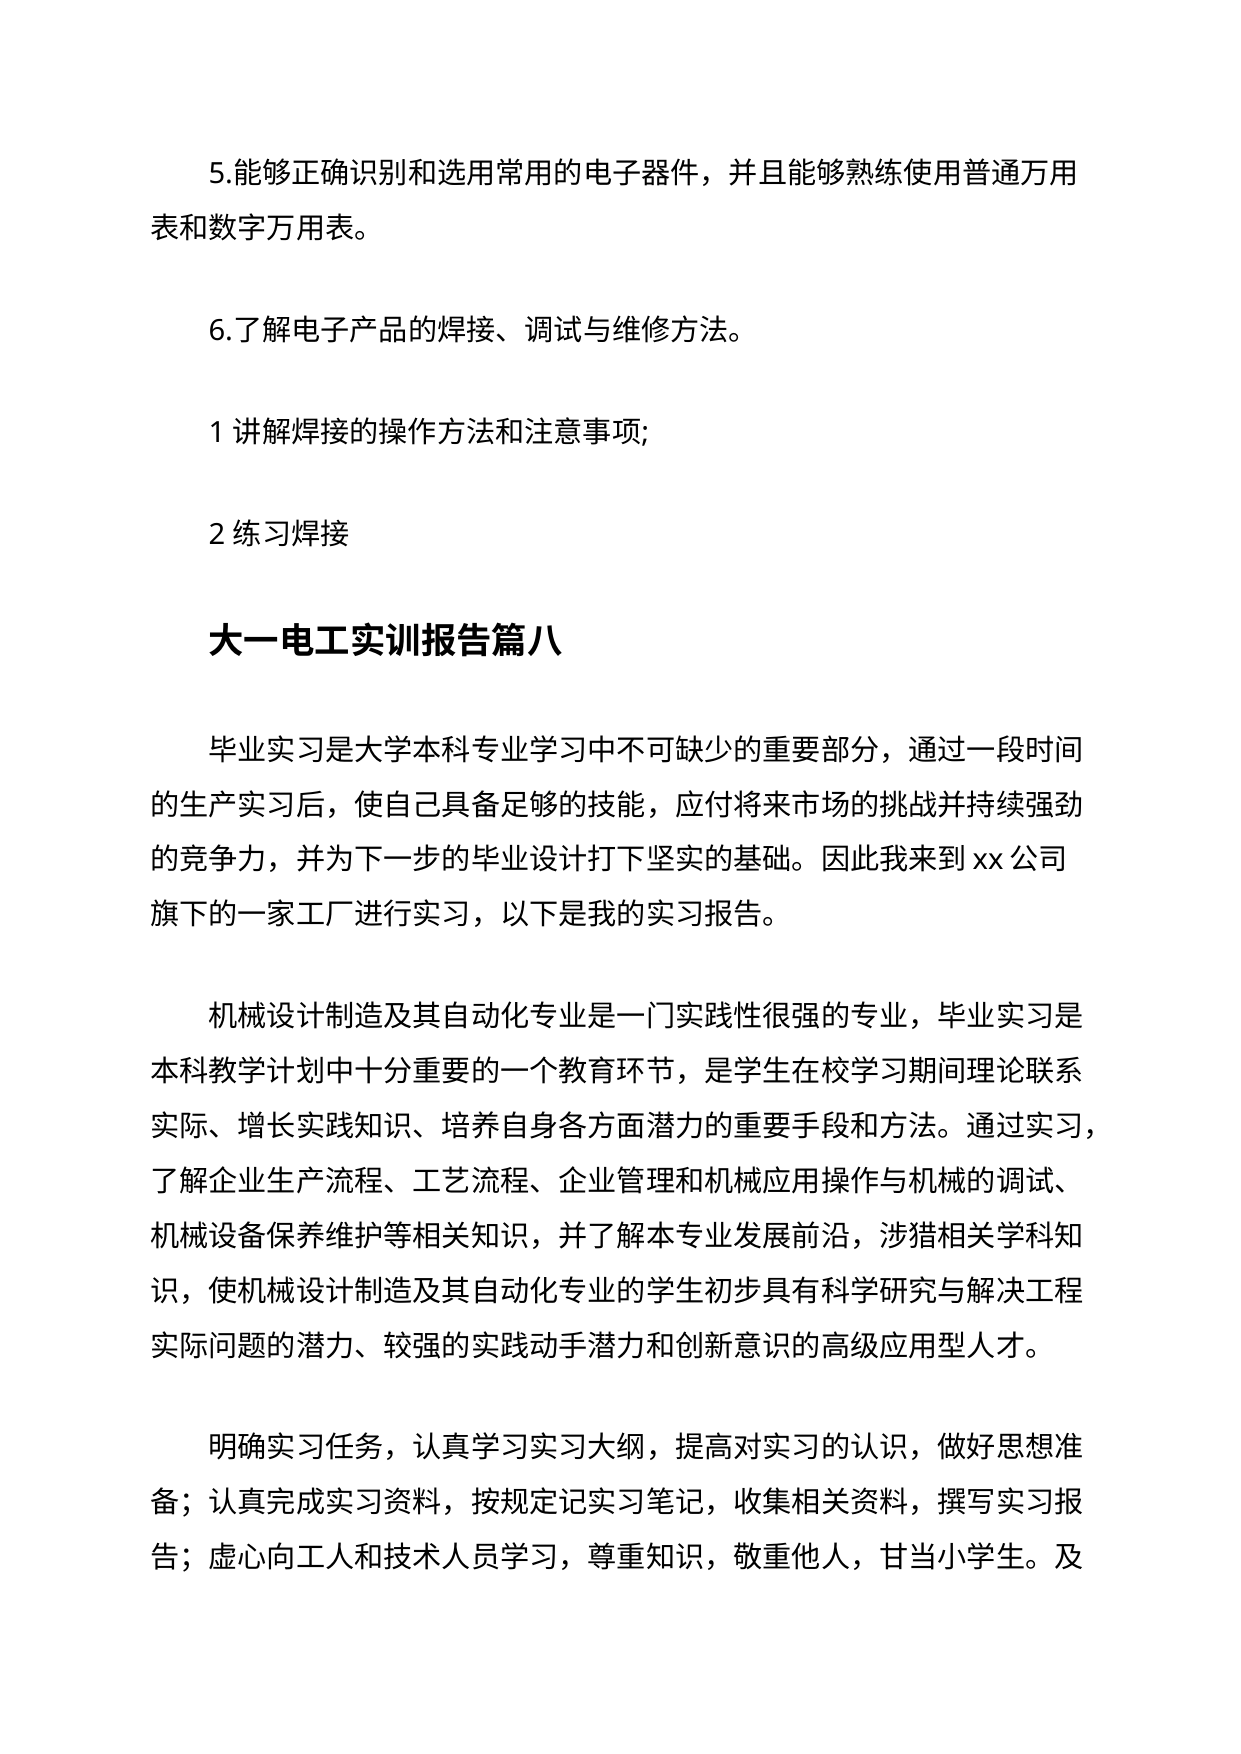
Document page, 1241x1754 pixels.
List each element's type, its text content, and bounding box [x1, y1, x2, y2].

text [150, 1424, 1090, 1576]
text 毕业实习是大学本科专业学习中不可缺少的重要部分，通过一段时间的生产实习后，使自己具备足够的技能，应付将来市场的挑战并持续强劲的竞争力，并为下一步的毕业设计打下坚实的基础。因此我来到xx公司旗下的一家工厂进行实习，以下是我的实习报告。 [150, 726, 1090, 933]
text 机械设计制造及其自动化专业是一门实践性很强的专业，毕业实习是本科教学计划中十分重要的一个教育环节，是学生在校学习期间理论联系实际、增长实践知识、培养自身各方面潜力的重要手段和方法。通过实习，了解企业生产流程、工艺流程、企业管理和机械应用操作与机械的调试、机械设备保养维护等相关知识，并了解本专业发展前沿，涉猎相关学科知识，使机械设计制造及其自动化专业的学生初步具有科学研究与解决工程实际问题的潜力、较强的实践动手潜力和创新意识的高级应用型人才。 [150, 993, 1090, 1364]
text 6.了解电子产品的焊接、调试与维修方法。 [150, 307, 1090, 349]
text 大一电工实训报告篇八 [150, 613, 1090, 664]
text 1 讲解焊接的操作方法和注意事项; [150, 409, 1090, 451]
text 2 练习焊接 [150, 511, 1090, 553]
text 5.能够正确识别和选用常用的电子器件，并且能够熟练使用普通万用表和数字万用表。 [150, 150, 1090, 247]
